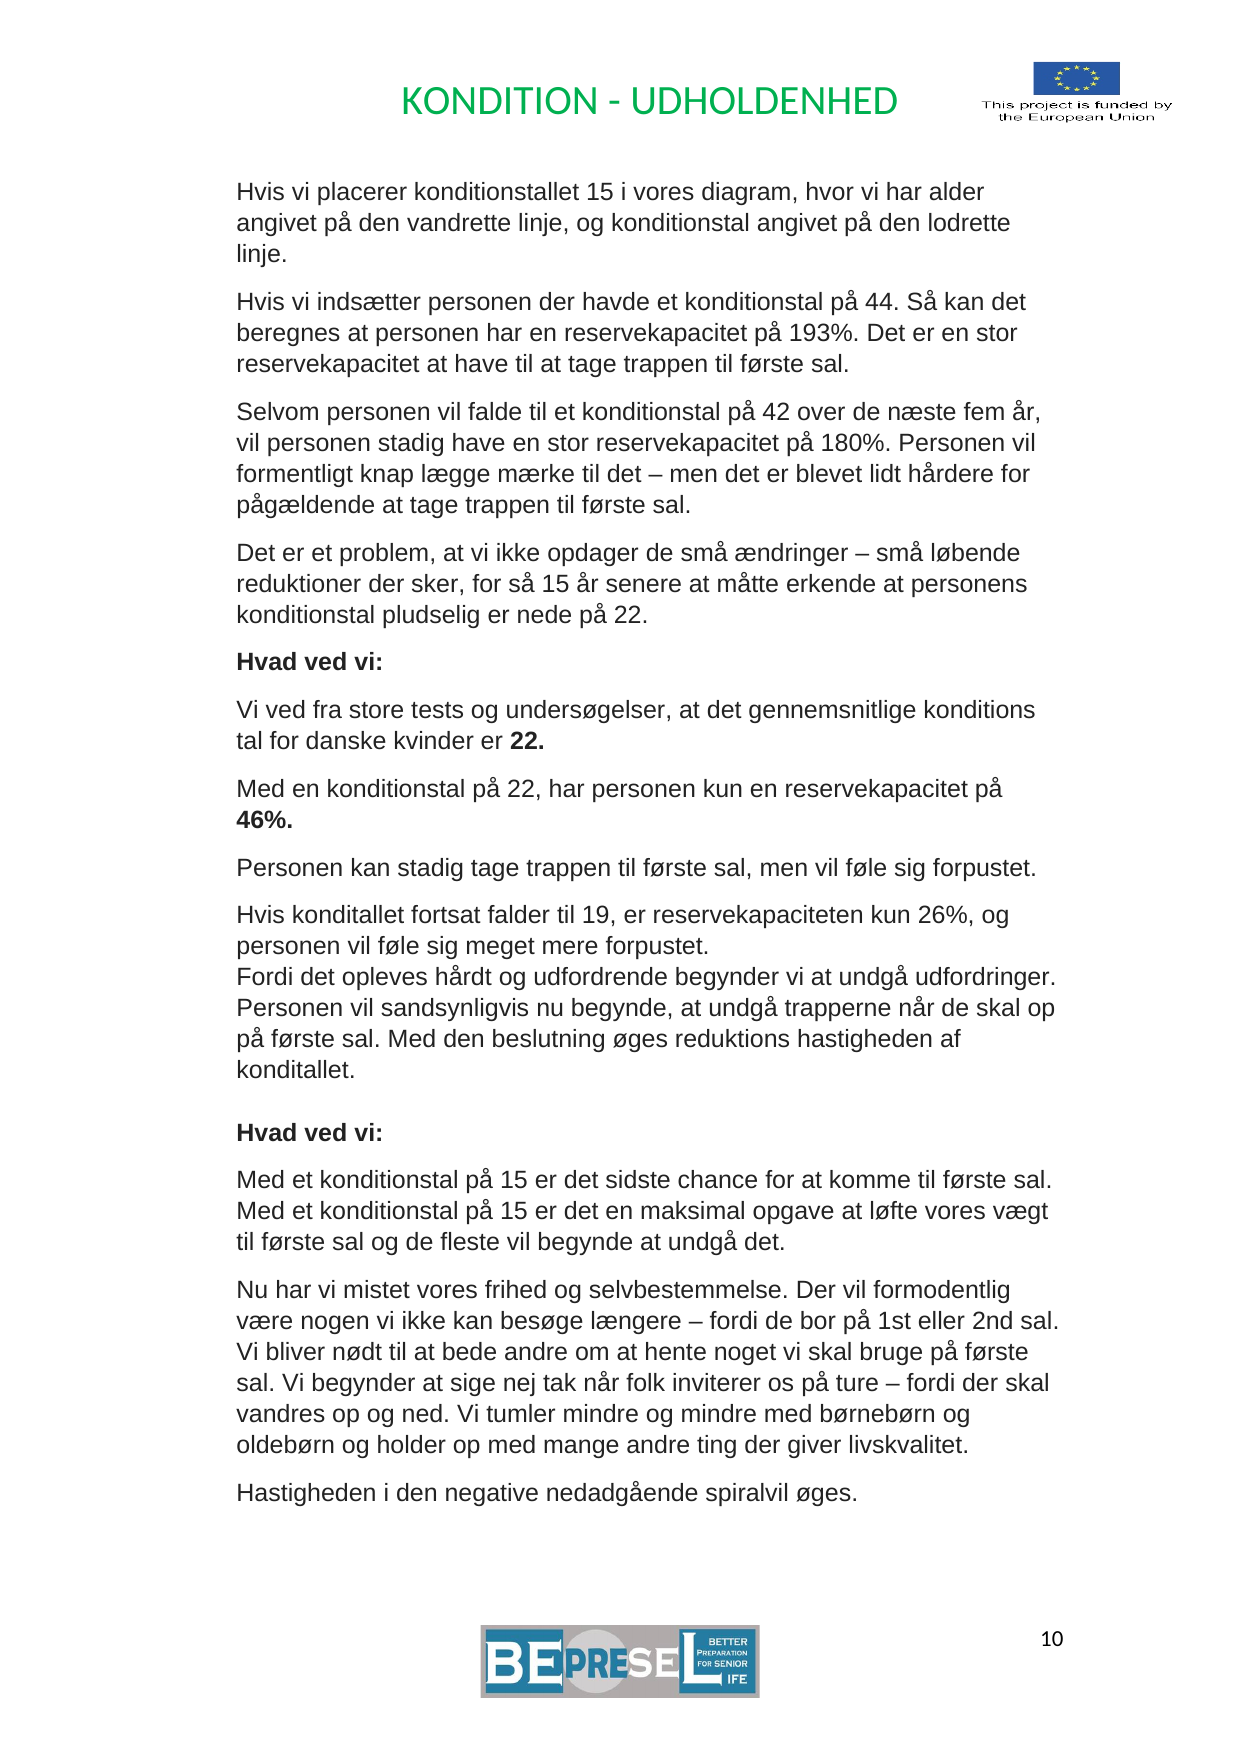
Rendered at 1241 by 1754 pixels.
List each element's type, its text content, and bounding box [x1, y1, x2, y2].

text Med en konditionstal på 22, har personen kun en reservekapacitet på 46%. [236, 774, 1063, 834]
text Hvis vi indsætter personen der havde et konditionstal på 44. Så kan det beregnes at personen har en reservekapacitet på 193%. Det er en stor reservekapacitet at have til at tage trappen til første sal. [236, 287, 1063, 378]
text Fordi det opleves hårdt og udfordrende begynder vi at undgå udfordringer. [236, 962, 1063, 991]
text Hvad ved vi: [236, 1118, 1063, 1146]
text Hastigheden i den negative nedadgående spiralvil øges. [236, 1478, 1063, 1507]
text Selvom personen vil falde til et konditionstal på 42 over de næste fem år, vil personen stadig have en stor reservekapacitet på 180%. Personen vil formentligt knap lægge mærke til det – men det er blevet lidt hårdere for pågældende at tage trappen til første sal. [236, 397, 1063, 519]
text Personen vil sandsynligvis nu begynde, at undgå trapperne når de skal op på første sal. Med den beslutning øges reduktions hastigheden af konditallet. [236, 993, 1063, 1084]
text Personen kan stadig tage trappen til første sal, men vil føle sig forpustet. [236, 853, 1063, 881]
text Vi ved fra store tests og undersøgelser, at det gennemsnitlige konditions tal for danske kvinder er 22. [236, 695, 1063, 755]
text Det er et problem, at vi ikke opdager de små ændringer – små løbende reduktioner der sker, for så 15 år senere at måtte erkende at personens konditionstal pludselig er nede på 22. [236, 538, 1063, 628]
picture [960, 26, 1193, 160]
text Med et konditionstal på 15 er det sidste chance for at komme til første sal. Med et konditionstal på 15 er det en maksimal opgave at løfte vores vægt til første sal og de fleste vil begynde at undgå det. [236, 1165, 1063, 1256]
picture [480, 1625, 760, 1698]
text Nu har vi mistet vores frihed og selvbestemmelse. Der vil formodentlig være nogen vi ikke kan besøge længere – fordi de bor på 1st eller 2nd sal. Vi bliver nødt til at bede andre om at hente noget vi skal bruge på første sal. Vi begynder at sige nej tak når folk inviterer os på ture – fordi der skal vandres op og ned. Vi tumler mindre og mindre med børnebørn og oldebørn og holder op med mange andre ting der giver livskvalitet. [236, 1275, 1063, 1459]
text Hvis vi placerer konditionstallet 15 i vores diagram, hvor vi har alder angivet på den vandrette linje, og konditionstal angivet på den lodrette linje. [236, 177, 1063, 268]
text Hvad ved vi: [236, 647, 1063, 676]
text Hvis konditallet fortsat falder til 19, er reservekapaciteten kun 26%, og personen vil føle sig meget mere forpustet. [236, 900, 1063, 960]
